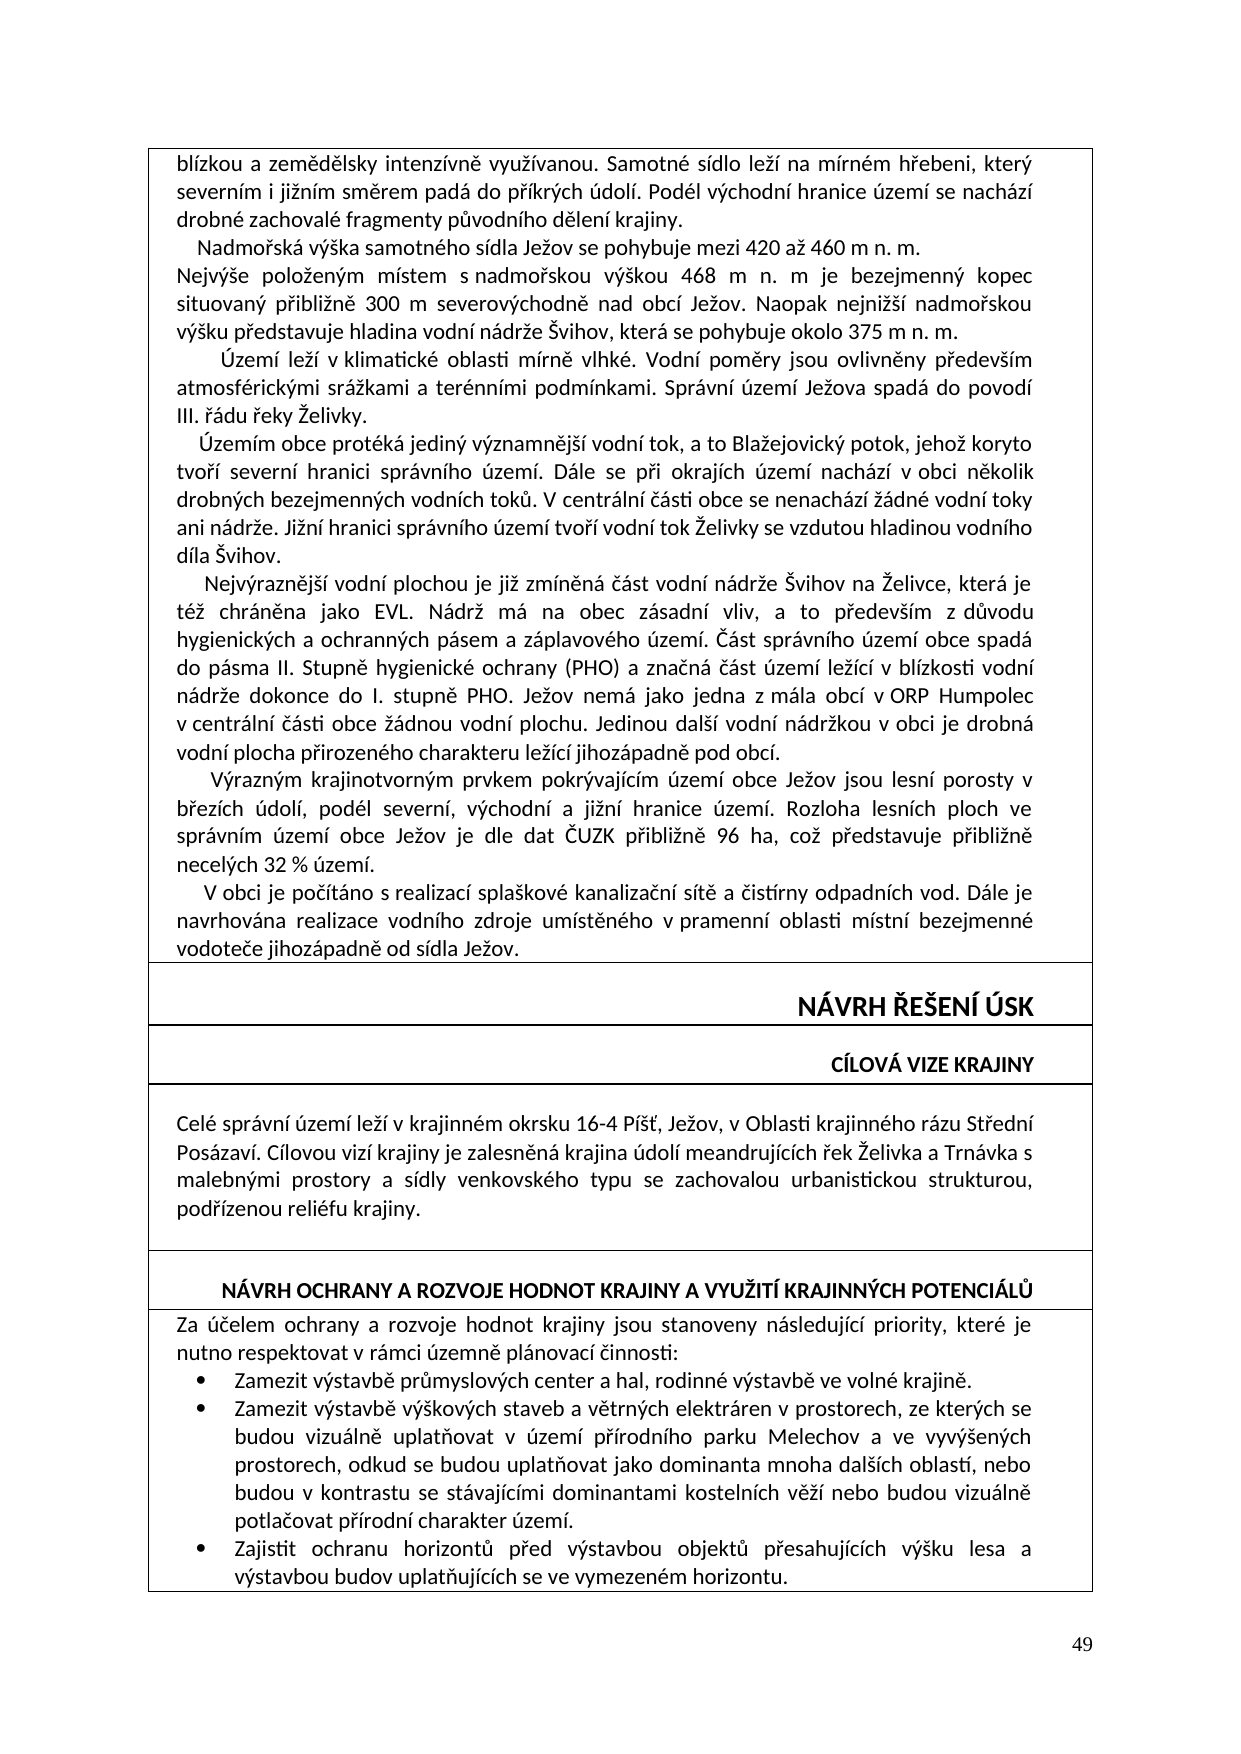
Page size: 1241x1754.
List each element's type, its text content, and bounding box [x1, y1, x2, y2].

table_cell Celé správní území leží v krajinném okrsku 16-4 Píšť, Ježov, v Oblasti krajinného rázu Střední Posázaví. Cílovou vizí krajiny je zalesněná krajina údolí meandrujících řek Želivka a Trnávka s malebnými prostory a sídly venkovského typu se zachovalou urbanistickou strukturou, podřízenou reliéfu krajiny. [149, 1085, 1092, 1250]
table_cell NÁVRH ŘEŠENÍ ÚSK [149, 963, 1092, 1024]
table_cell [149, 149, 1092, 962]
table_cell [149, 1310, 1092, 1591]
table_cell CÍLOVÁ VIZE KRAJINY [149, 1026, 1092, 1083]
table_cell NÁVRH OCHRANY A ROZVOJE HODNOT KRAJINY A VYUŽITÍ KRAJINNÝCH POTENCIÁLŮ [149, 1251, 1092, 1309]
